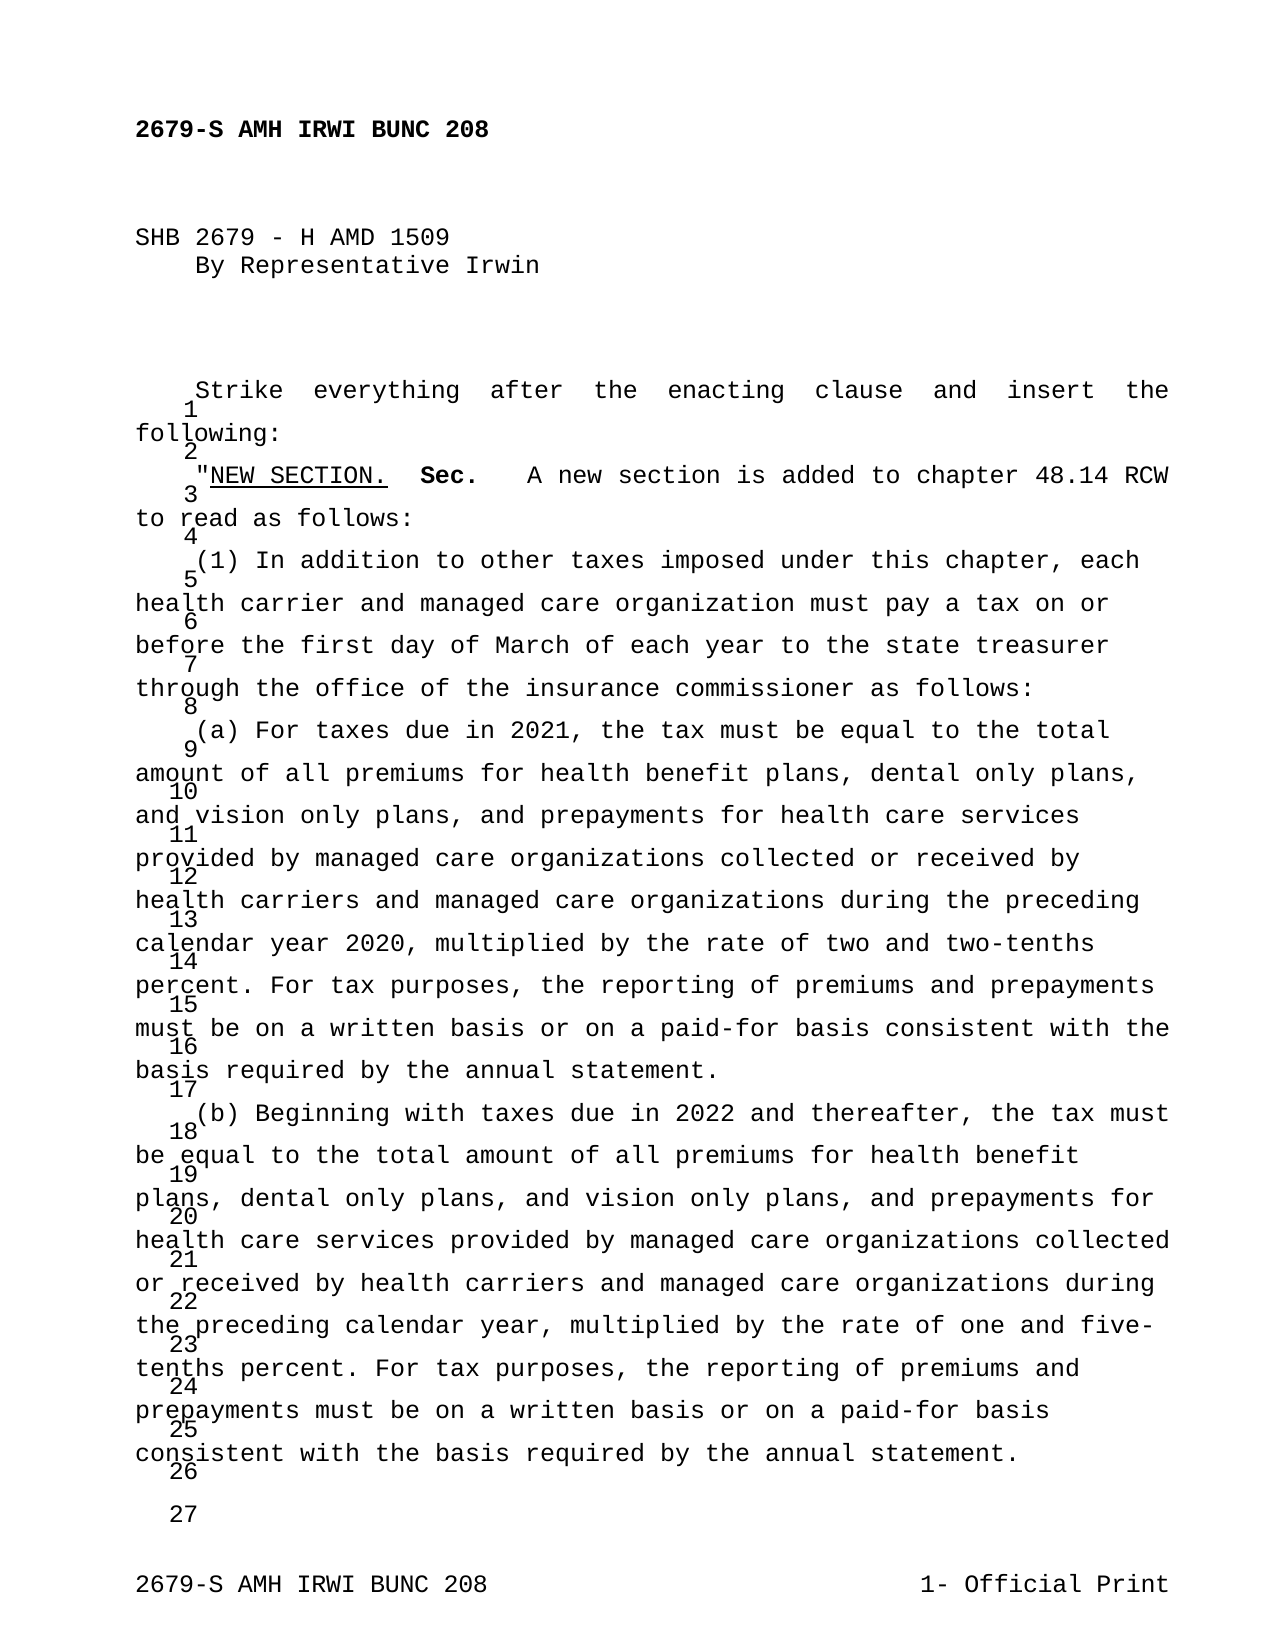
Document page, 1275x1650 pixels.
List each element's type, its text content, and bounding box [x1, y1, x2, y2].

text Strike everything after the enacting clause and insert the following: [135, 365, 1170, 450]
text "NEW SECTION. Sec. A new section is added to chapter 48.14 RCW to read as follows: [135, 450, 1170, 535]
text (b) Beginning with taxes due in 2022 and thereafter, the tax must be equal to the total amount of all premiums for health benefit plans, dental only plans, and vision only plans, and prepayments for health care services provided by managed care organizations collected or received by health carriers and managed care organizations during the preceding calendar year, multiplied by the rate of one and five-tenths percent. For tax purposes, the reporting of premiums and prepayments must be on a written basis or on a paid-for basis consistent with the basis required by the annual statement. [135, 1087, 1170, 1470]
text (1) In addition to other taxes imposed under this chapter, each health carrier and managed care organization must pay a tax on or before the first day of March of each year to the state treasurer through the office of the insurance commissioner as follows: [135, 535, 1170, 705]
text - [135, 224, 1170, 252]
text (a) For taxes due in 2021, the tax must be equal to the total amount of all premiums for health benefit plans, dental only plans, and vision only plans, and prepayments for health care services provided by managed care organizations collected or received by health carriers and managed care organizations during the preceding calendar year 2020, multiplied by the rate of two and two-tenths percent. For tax purposes, the reporting of premiums and prepayments must be on a written basis or on a paid-for basis consistent with the basis required by the annual statement. [135, 705, 1170, 1087]
